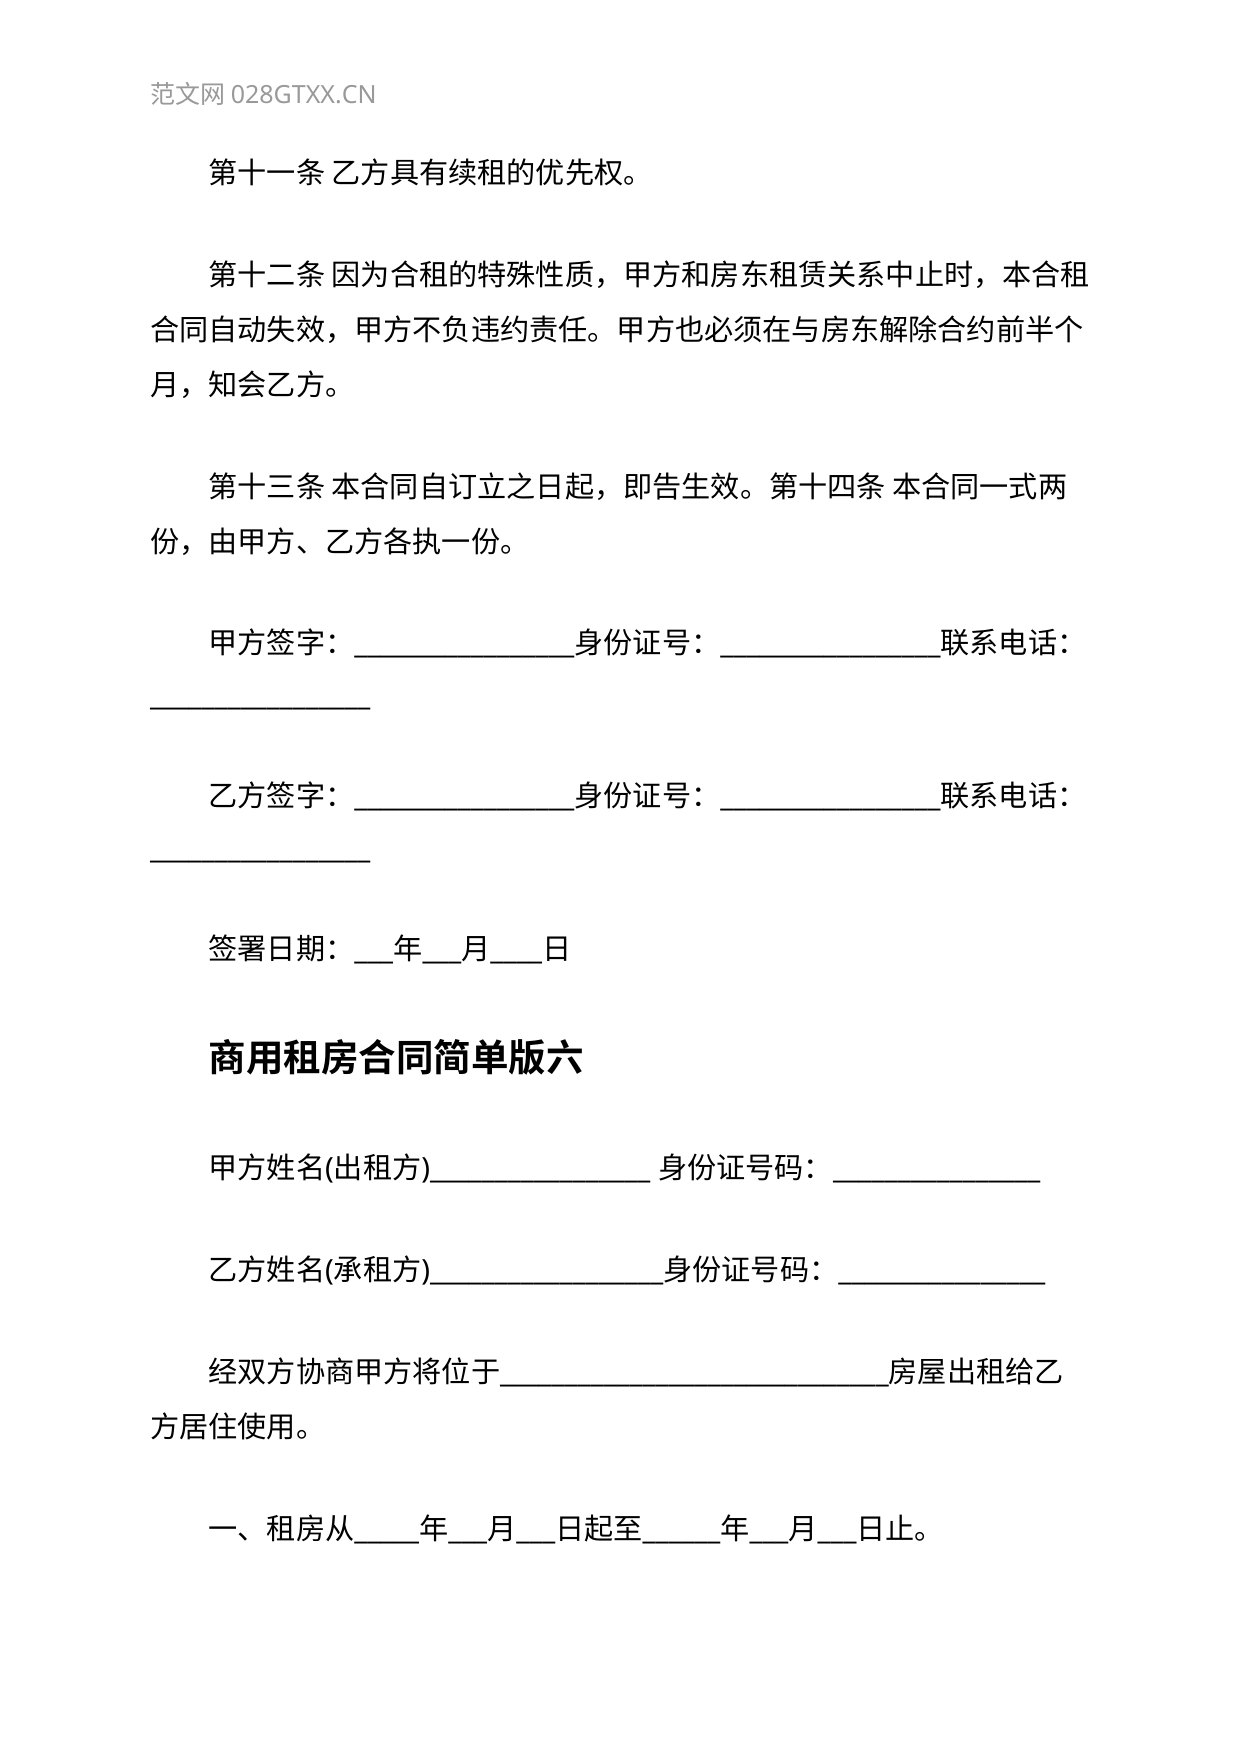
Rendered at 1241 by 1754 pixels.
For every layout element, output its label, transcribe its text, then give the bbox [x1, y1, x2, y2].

text 乙方签字：_________________身份证号：_________________联系电话：_________________ [150, 773, 1090, 867]
text 第十三条 本合同自订立之日起，即告生效。第十四条 本合同一式两份，由甲方、乙方各执一份。 [150, 463, 1090, 561]
text 第十一条 乙方具有续租的优先权。 [150, 150, 1090, 192]
text 乙方姓名(承租方)__________________身份证号码：________________ [150, 1247, 1090, 1289]
text 甲方签字：_________________身份证号：_________________联系电话：_________________ [150, 620, 1090, 714]
text 签署日期：___年___月____日 [150, 925, 1090, 968]
text 甲方姓名(出租方)_________________ 身份证号码：________________ [150, 1145, 1090, 1187]
text 商用租房合同简单版六 [150, 1027, 1090, 1082]
text 一、租房从_____年___月___日起至______年___月___日止。 [150, 1506, 1090, 1548]
text 第十二条 因为合租的特殊性质，甲方和房东租赁关系中止时，本合租合同自动失效，甲方不负违约责任。甲方也必须在与房东解除合约前半个月，知会乙方。 [150, 252, 1090, 404]
text 经双方协商甲方将位于______________________________房屋出租给乙方居住使用。 [150, 1349, 1090, 1446]
